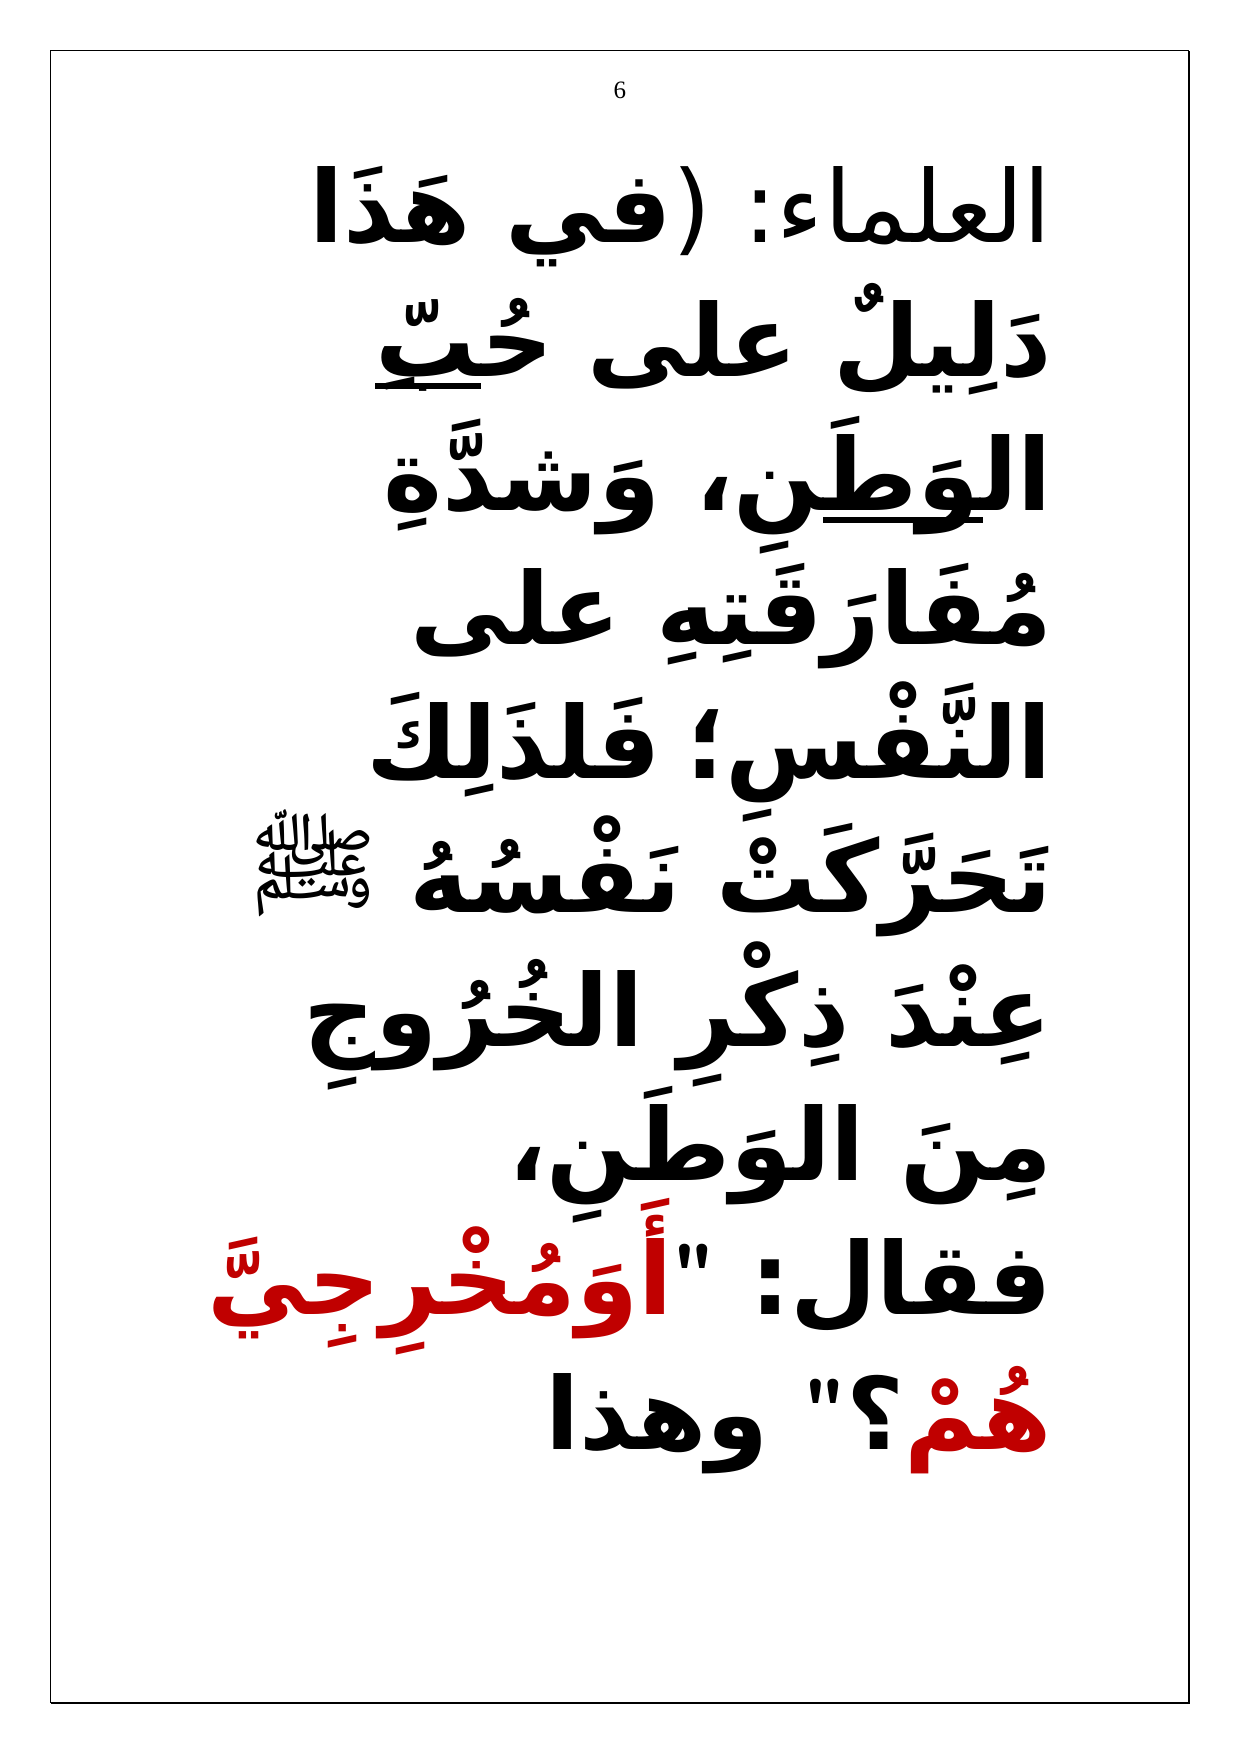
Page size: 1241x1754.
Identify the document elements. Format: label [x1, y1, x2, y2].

text [187, 150, 1052, 1474]
